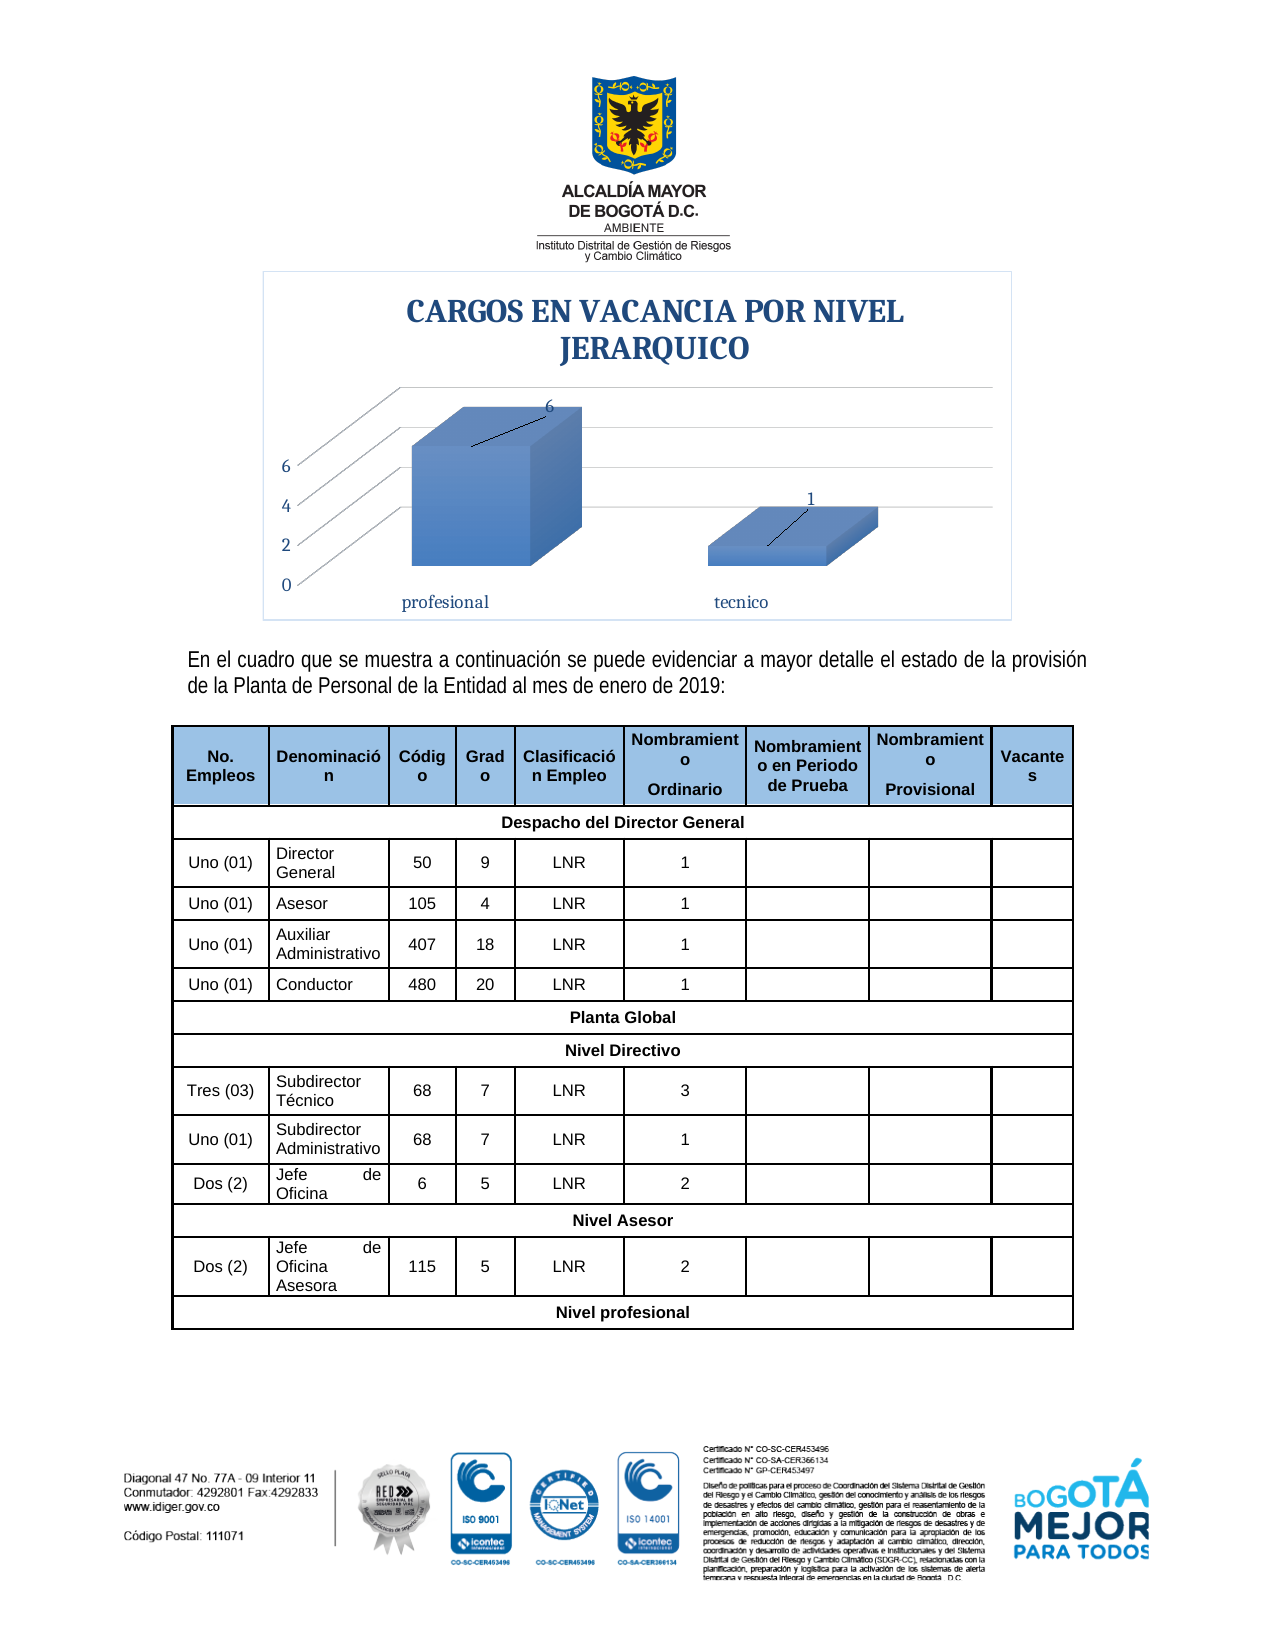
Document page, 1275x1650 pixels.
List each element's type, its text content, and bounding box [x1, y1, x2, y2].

table_header Código [390, 727, 455, 804]
table_cell 1 [625, 888, 745, 919]
table_cell 3 [625, 1068, 745, 1114]
table_cell 2 [625, 1238, 745, 1295]
table_header Denominación [270, 727, 388, 804]
table_header Nombramiento [625, 727, 745, 772]
table_cell [747, 1068, 868, 1114]
table_cell 18 [457, 921, 514, 967]
table_cell Jefe de Oficina Asesora [270, 1238, 388, 1295]
table_cell [993, 969, 1072, 1000]
table_cell Nivel Directivo [174, 1035, 1072, 1066]
table_cell 1 [625, 969, 745, 1000]
table_cell Ordinario [625, 772, 745, 804]
table_cell Nivel Asesor [174, 1205, 1072, 1236]
table_cell 68 [390, 1068, 455, 1114]
table_header Nombramiento [870, 727, 990, 772]
table_cell LNR [516, 1116, 623, 1162]
table_cell 4 [457, 888, 514, 919]
table_cell 7 [457, 1116, 514, 1162]
table_cell [747, 1165, 868, 1203]
table_cell 6 [390, 1165, 455, 1203]
table_cell Tres (03) [174, 1068, 268, 1114]
table_cell 68 [390, 1116, 455, 1162]
table_cell 20 [457, 969, 514, 1000]
table_cell Asesor [270, 888, 388, 919]
table_cell 115 [390, 1238, 455, 1295]
table_cell Uno (01) [174, 921, 268, 967]
table_cell [993, 840, 1072, 886]
table_cell [870, 1238, 990, 1295]
table_cell Dos (2) [174, 1165, 268, 1203]
table_cell LNR [516, 1165, 623, 1203]
table_cell Provisional [870, 772, 990, 804]
table_cell Auxiliar Administrativo [270, 921, 388, 967]
table_cell Planta Global [174, 1002, 1072, 1033]
table_cell Uno (01) [174, 969, 268, 1000]
table_cell [747, 1116, 868, 1162]
table_cell Conductor [270, 969, 388, 1000]
table_cell 407 [390, 921, 455, 967]
table_cell Uno (01) [174, 1116, 268, 1162]
table_header Clasificación Empleo [516, 727, 623, 804]
table_cell Director General [270, 840, 388, 886]
table_cell [747, 921, 868, 967]
table_cell 105 [390, 888, 455, 919]
table_cell LNR [516, 969, 623, 1000]
table_cell [993, 888, 1072, 919]
table_cell 9 [457, 840, 514, 886]
table_cell [747, 1238, 868, 1295]
table_cell Despacho del Director General [174, 807, 1072, 837]
table_cell Subdirector Técnico [270, 1068, 388, 1114]
table_cell [870, 888, 990, 919]
table_cell LNR [516, 840, 623, 886]
table_cell Uno (01) [174, 840, 268, 886]
text En el cuadro que se muestra a continuación se puede evidenciar a mayor detalle el estado de la provisión de la Planta de Personal de la Entidad al mes de enero de 2019: [187, 646, 1088, 698]
picture [0, 29, 1275, 300]
table_cell [993, 1068, 1072, 1114]
table_cell [747, 888, 868, 919]
table_cell [993, 1238, 1072, 1295]
table_cell LNR [516, 1068, 623, 1114]
table_cell [993, 921, 1072, 967]
table_cell [870, 1116, 990, 1162]
table_cell [870, 1165, 990, 1203]
table_cell [993, 1116, 1072, 1162]
table_cell LNR [516, 1238, 623, 1295]
table_header Nombramiento en Periodo de Prueba [747, 727, 868, 804]
picture [123, 1442, 1148, 1580]
table_cell Nivel profesional [174, 1297, 1072, 1328]
table_header No. Empleos [174, 727, 268, 804]
table_cell 480 [390, 969, 455, 1000]
table_cell [870, 840, 990, 886]
table_cell 1 [625, 840, 745, 886]
table_cell Uno (01) [174, 888, 268, 919]
table_header Vacantes [993, 727, 1072, 804]
table_cell LNR [516, 921, 623, 967]
table_cell 5 [457, 1165, 514, 1203]
table_cell [870, 1068, 990, 1114]
table_cell [747, 840, 868, 886]
table_cell 2 [625, 1165, 745, 1203]
table_cell Subdirector Administrativo [270, 1116, 388, 1162]
table_cell Dos (2) [174, 1238, 268, 1295]
table_cell [870, 921, 990, 967]
table_cell LNR [516, 888, 623, 919]
table_cell Jefe de Oficina [270, 1165, 388, 1203]
table_header Grado [457, 727, 514, 804]
table_cell 1 [625, 921, 745, 967]
table_cell [870, 969, 990, 1000]
table_cell [747, 969, 868, 1000]
table_cell 50 [390, 840, 455, 886]
table_cell 5 [457, 1238, 514, 1295]
table_cell [993, 1165, 1072, 1203]
table_cell 7 [457, 1068, 514, 1114]
table_cell 1 [625, 1116, 745, 1162]
